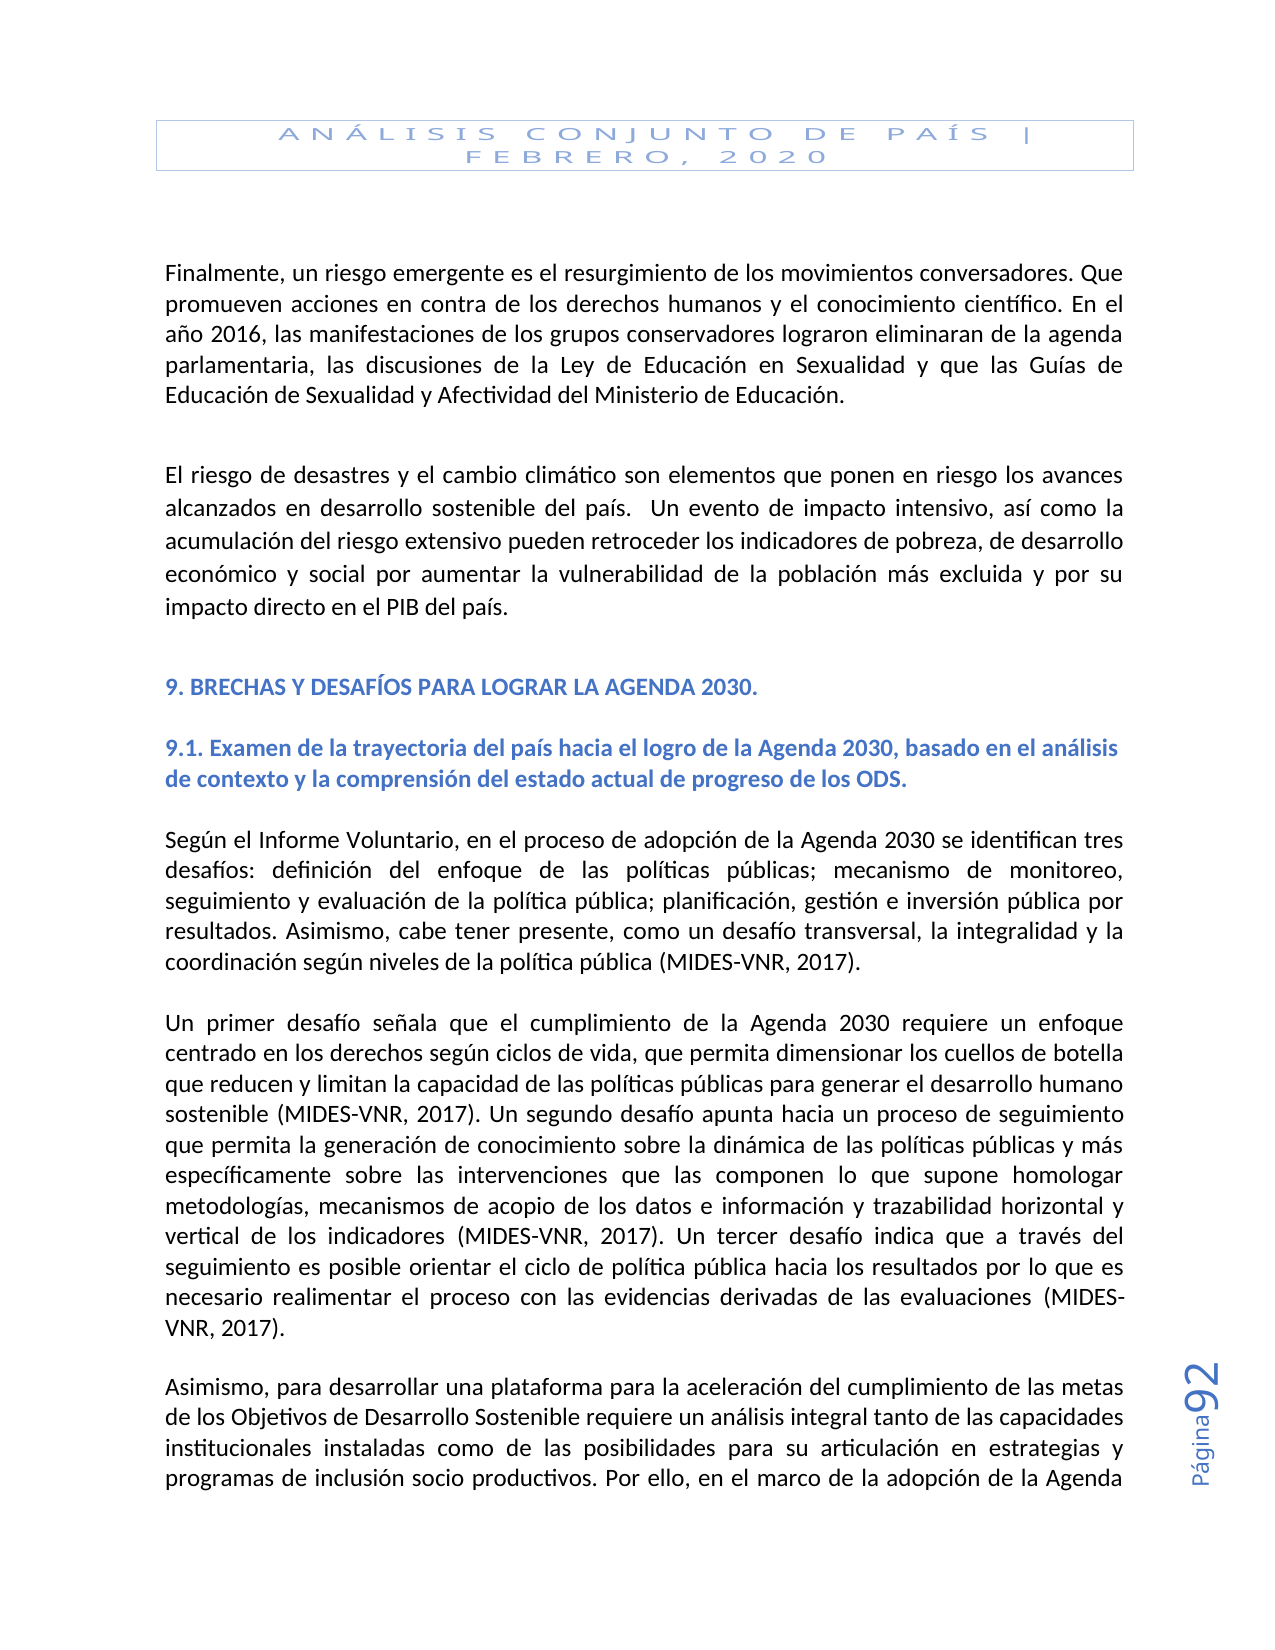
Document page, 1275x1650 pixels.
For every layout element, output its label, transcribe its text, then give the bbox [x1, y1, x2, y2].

text Finalmente, un riesgo emergente es el resurgimiento de los movimientos conversadores. Que promueven acciones en contra de los derechos humanos y el conocimiento científico. En el año 2016, las manifestaciones de los grupos conservadores lograron eliminaran de la agenda parlamentaria, las discusiones de la Ley de Educación en Sexualidad y que las Guías de Educación de Sexualidad y Afectividad del Ministerio de Educación. [165, 257, 1125, 410]
text El riesgo de desastres y el cambio climático son elementos que ponen en riesgo los avances alcanzados en desarrollo sostenible del país. Un evento de impacto intensivo, así como la acumulación del riesgo extensivo pueden retroceder los indicadores de pobreza, de desarrollo económico y social por aumentar la vulnerabilidad de la población más excluida y por su impacto directo en el PIB del país. [165, 459, 1125, 622]
text Según el Informe Voluntario, en el proceso de adopción de la Agenda 2030 se identifican tres desafíos: definición del enfoque de las políticas públicas; mecanismo de monitoreo, seguimiento y evaluación de la política pública; planificación, gestión e inversión pública por resultados. Asimismo, cabe tener presente, como un desafío transversal, la integralidad y la coordinación según niveles de la política pública (MIDES-VNR, 2017). [165, 824, 1125, 976]
text Un primer desafío señala que el cumplimiento de la Agenda 2030 requiere un enfoque centrado en los derechos según ciclos de vida, que permita dimensionar los cuellos de botella que reducen y limitan la capacidad de las políticas públicas para generar el desarrollo humano sostenible (MIDES-VNR, 2017). Un segundo desafío apunta hacia un proceso de seguimiento que permita la generación de conocimiento sobre la dinámica de las políticas públicas y más específicamente sobre las intervenciones que las componen lo que supone homologar metodologías, mecanismos de acopio de los datos e información y trazabilidad horizontal y vertical de los indicadores (MIDES-VNR, 2017). Un tercer desafío indica que a través del seguimiento es posible orientar el ciclo de política pública hacia los resultados por lo que es necesario realimentar el proceso con las evidencias derivadas de las evaluaciones (MIDES-VNR, 2017). [165, 1007, 1125, 1343]
text 9.1. Examen de la trayectoria del país hacia el logro de la Agenda 2030, basado en el análisis de contexto y la comprensión del estado actual de progreso de los ODS. [165, 732, 1125, 793]
text 9. BRECHAS Y DESAFÍOS PARA LOGRAR LA AGENDA 2030. [165, 671, 1125, 702]
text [165, 1371, 1125, 1493]
